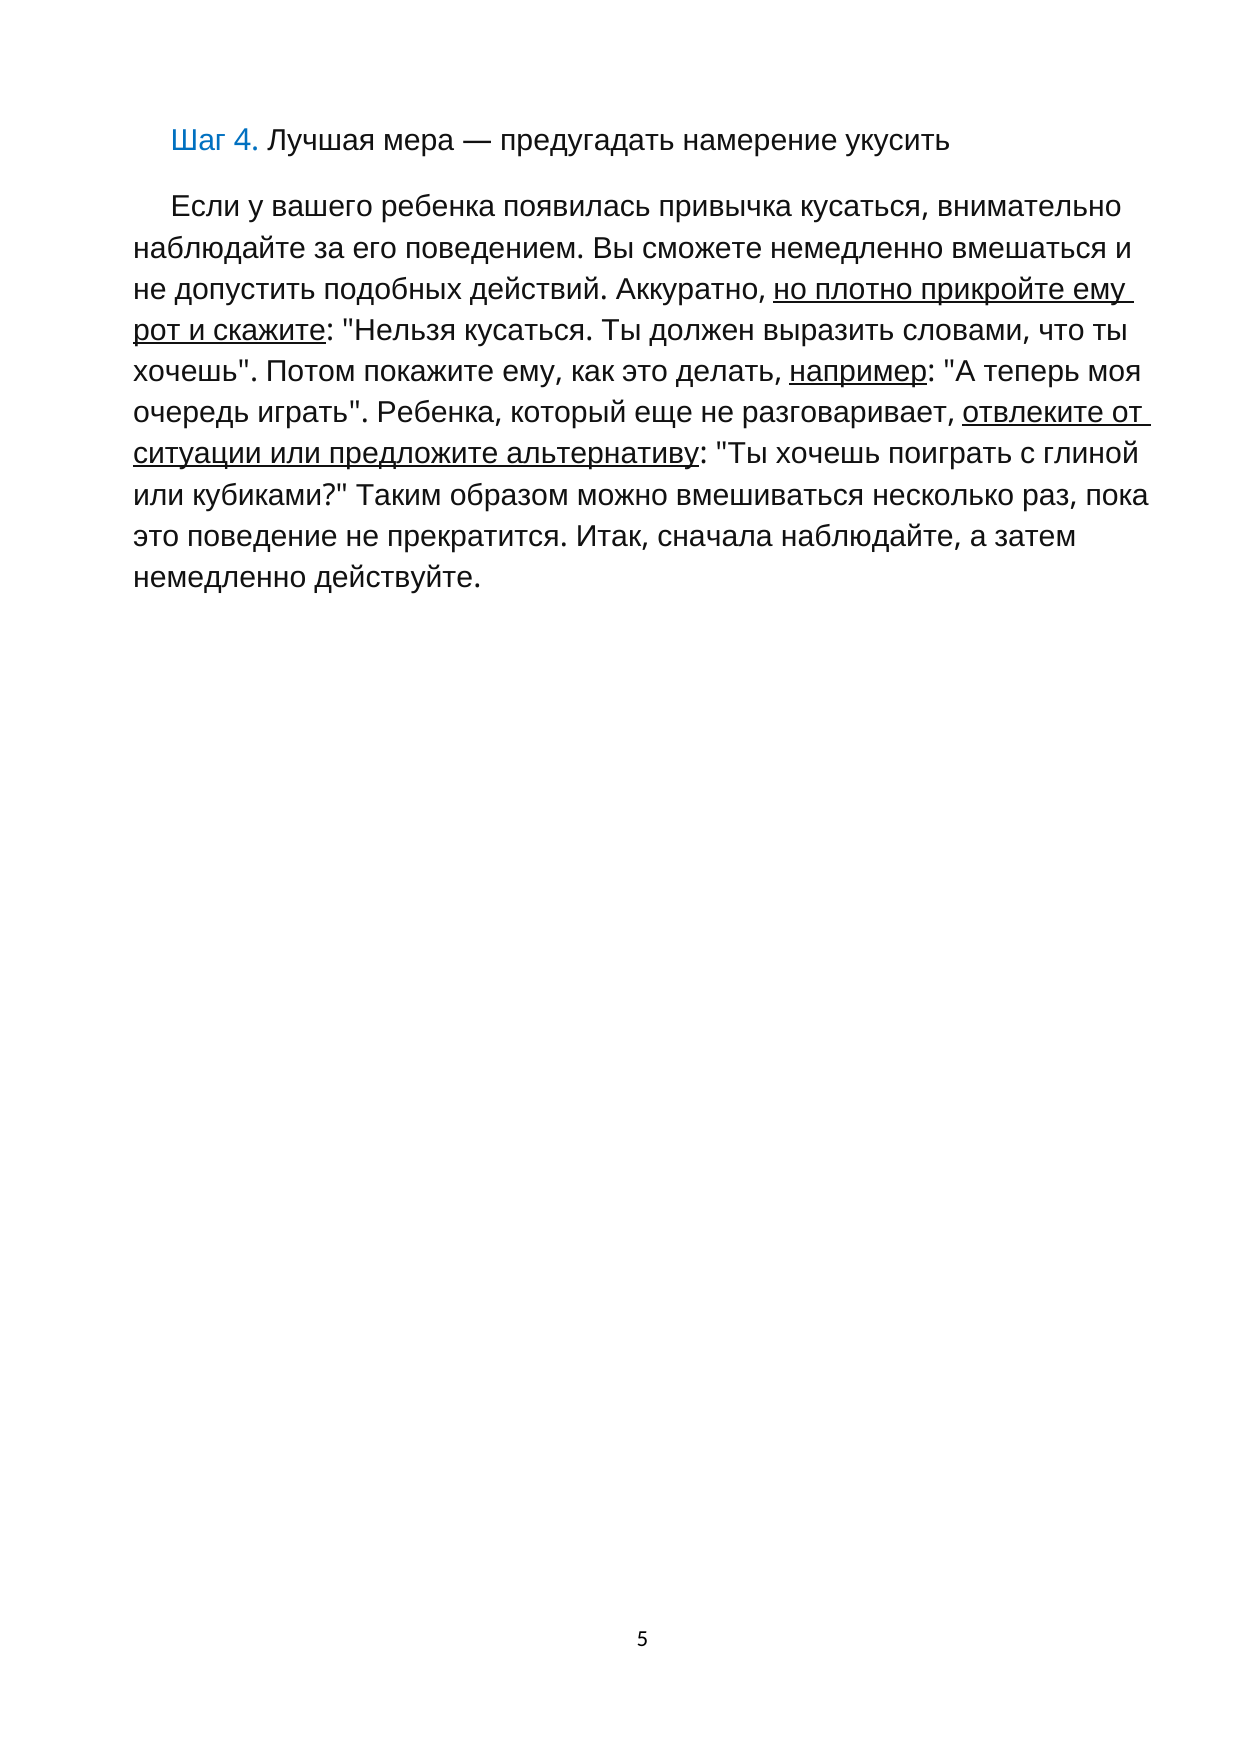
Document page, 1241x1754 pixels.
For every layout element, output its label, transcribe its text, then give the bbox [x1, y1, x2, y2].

text Если у вашего ребенка появилась привычка кусаться, внимательно наблюдайте за его поведением. Вы сможете немедленно вмешаться и не допустить подобных действий. Аккуратно, но плотно прикройте ему рот и скажите: "Нельзя кусаться. Ты должен выразить словами, что ты хочешь". Потом покажите ему, как это делать, например: "А теперь моя очередь играть". Ребенка, который еще не разговаривает, отвлеките от ситуации или предложите альтернативу: "Ты хочешь поиграть с глиной или кубиками?" Таким образом можно вмешиваться несколько раз, пока это поведение не прекратится. Итак, сначала наблюдайте, а затем немедленно действуйте. [133, 184, 1152, 596]
text Шаг 4. Лучшая мера — предугадать намерение укусить [133, 118, 1152, 159]
